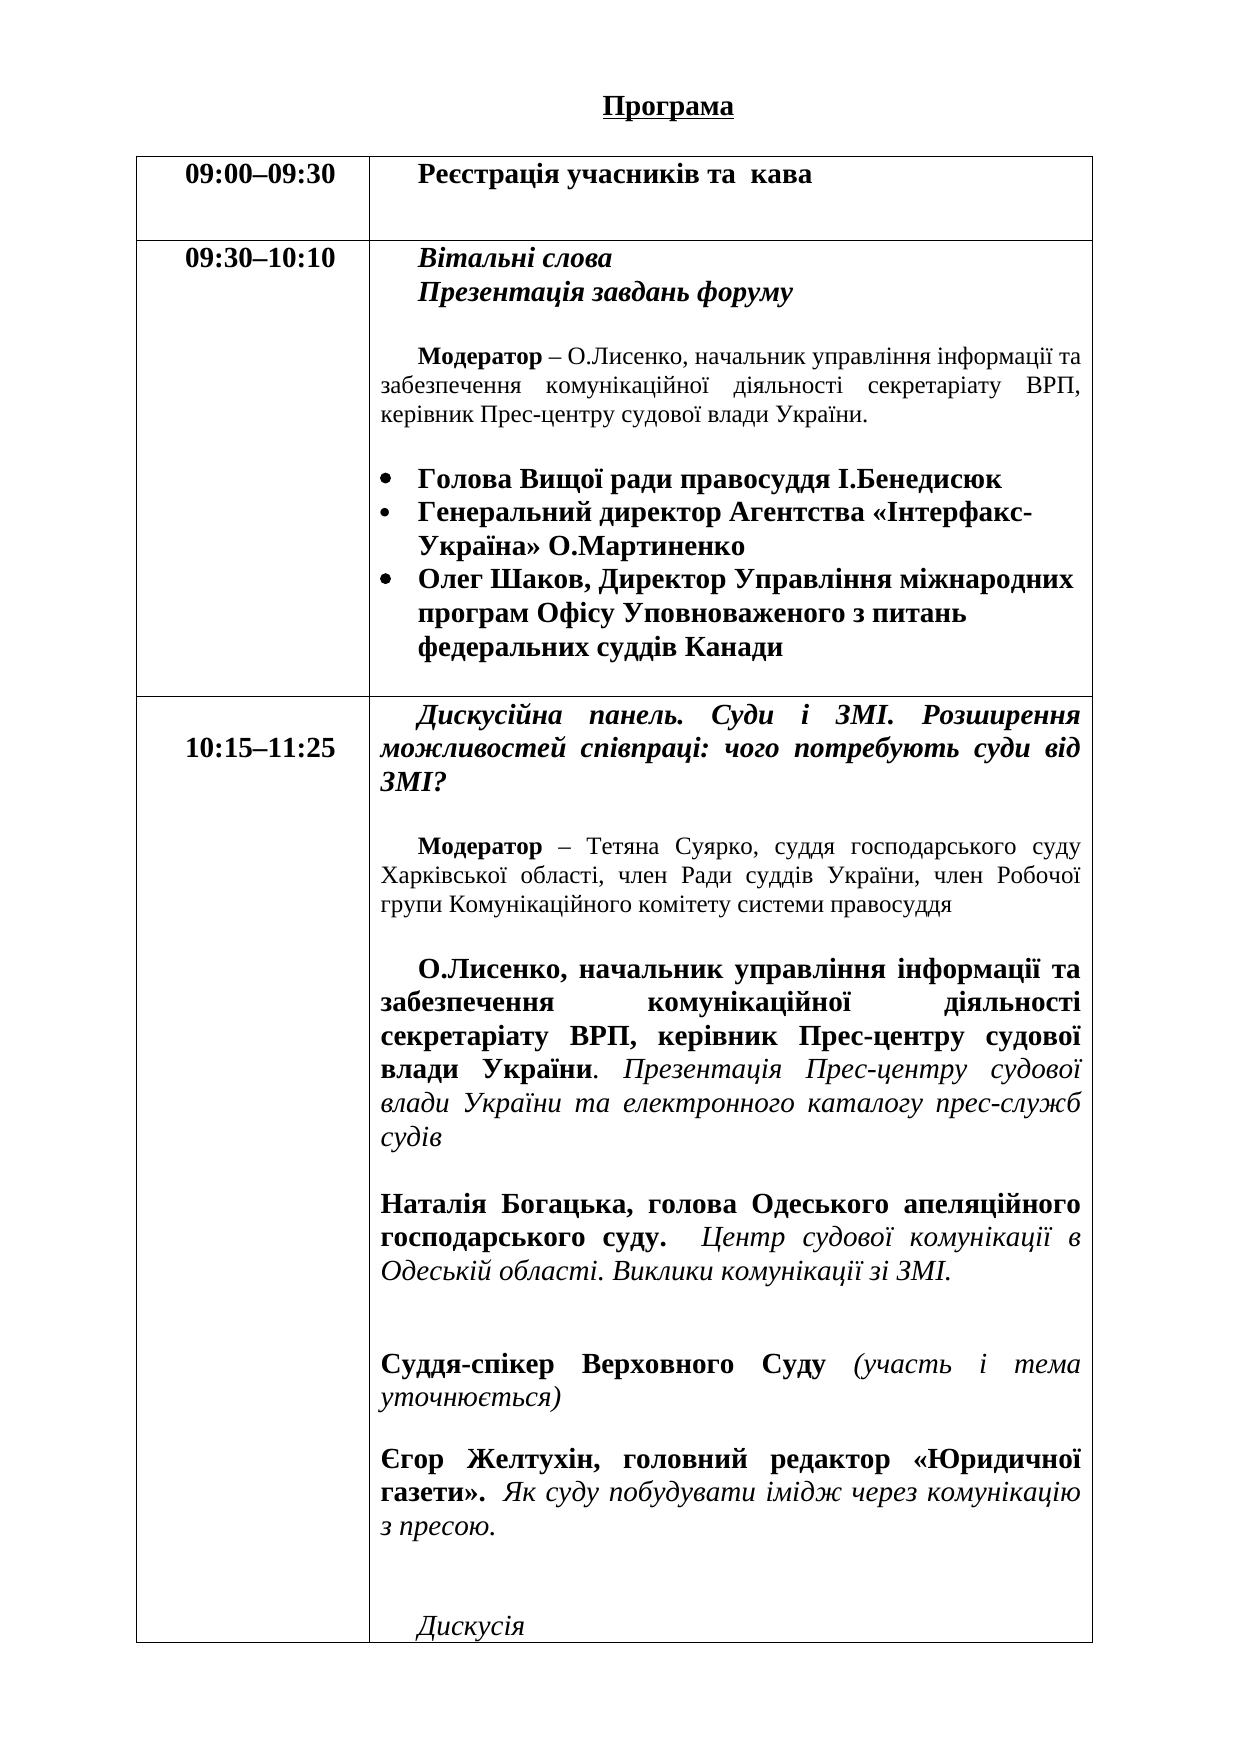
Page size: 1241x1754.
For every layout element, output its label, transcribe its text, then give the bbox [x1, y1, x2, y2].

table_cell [370, 697, 1092, 1642]
table_header Реєстрація учасників та кава [370, 157, 1092, 239]
table_cell 09:30–10:10 [137, 241, 369, 696]
table_header 09:00–09:30 [137, 157, 369, 239]
table_cell Вітальні слова Презентація завдань форуму Модератор – О.Лисенко, начальник управління інформації та забезпечення комунікаційної діяльності секретаріату ВРП, керівник Прес-центру судової влади України. Голова Вищої ради правосуддя І.Бенедисюк Генеральний директор Агентства «Інтерфакс-Україна» О.Мартиненко Олег Шаков, Директор Управління міжнародних програм Офісу Уповноваженого з питань федеральних суддів Канади [370, 241, 1092, 696]
text Програма [148, 88, 1152, 122]
table_cell 10:15–11:25 [137, 697, 369, 1642]
